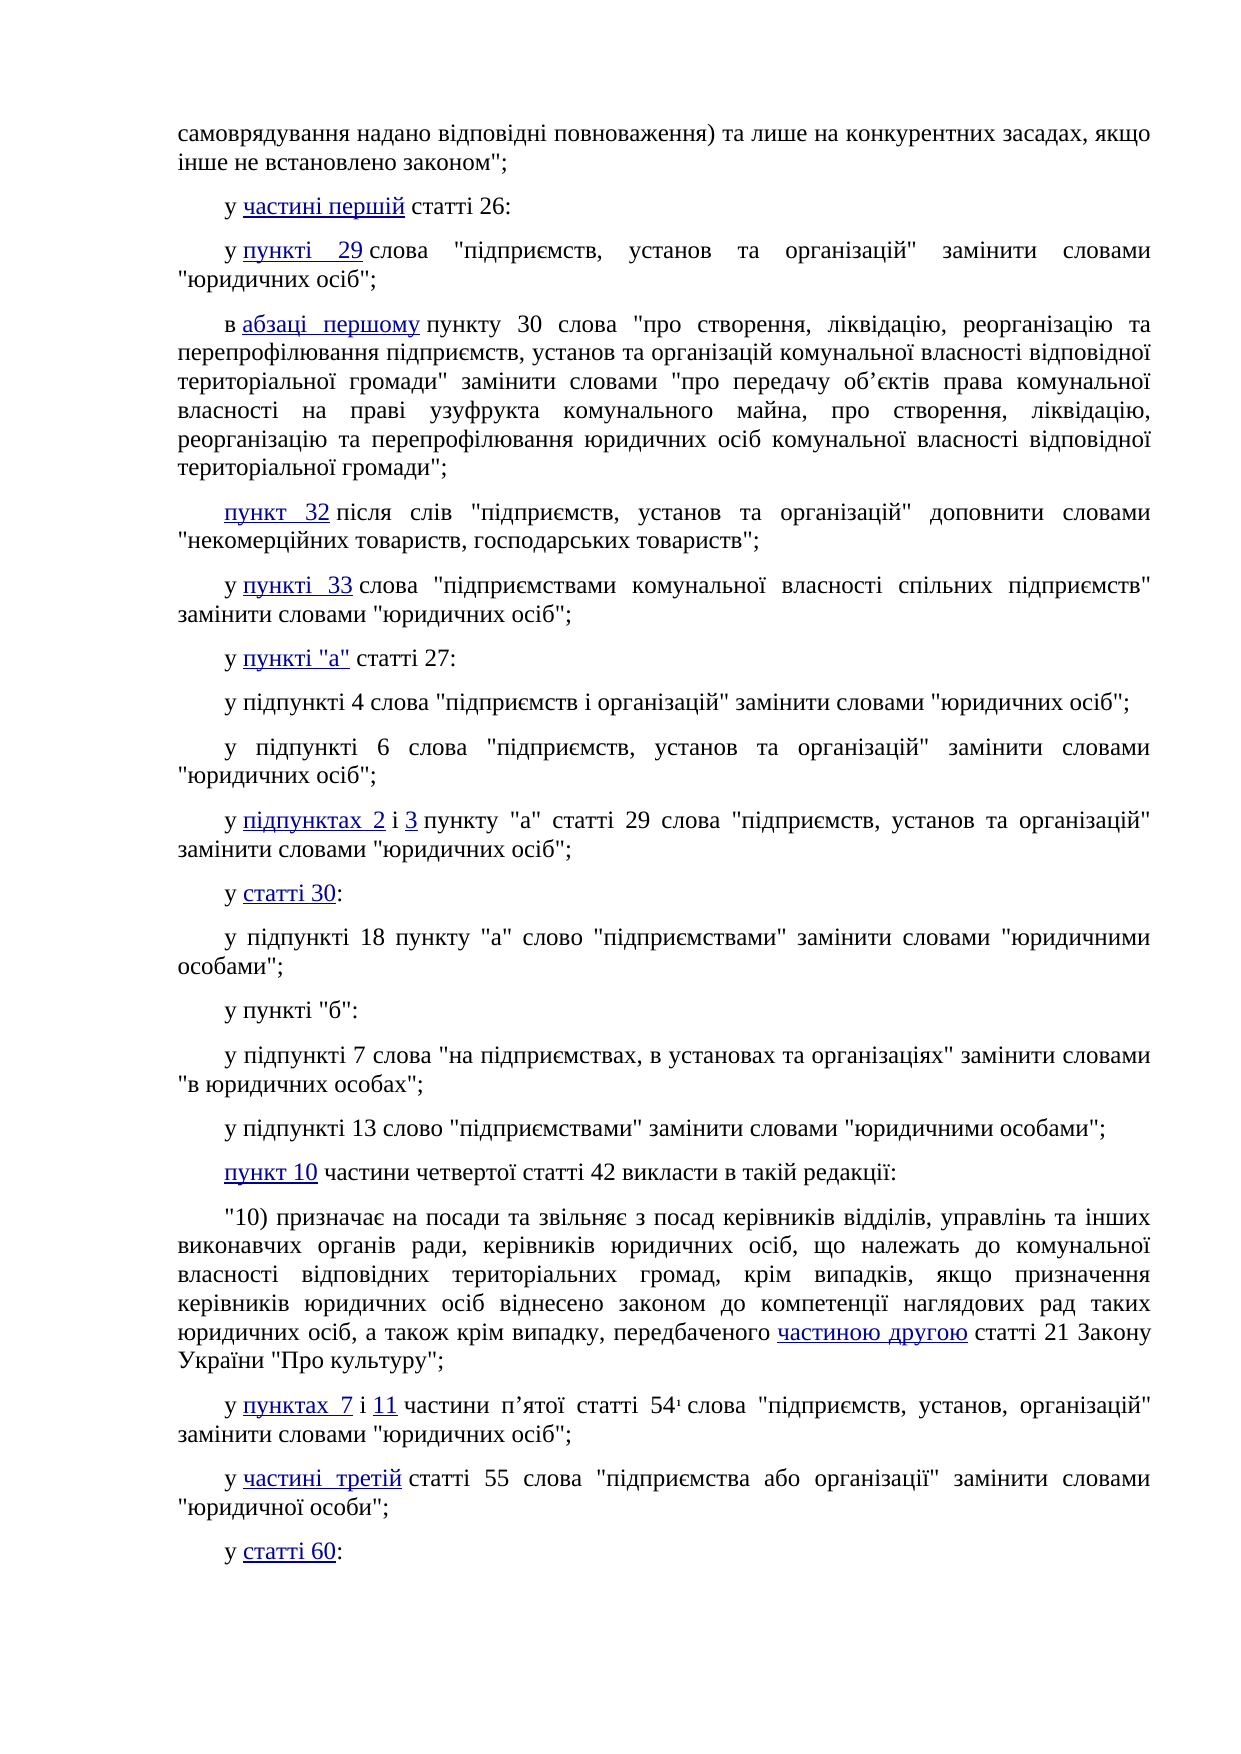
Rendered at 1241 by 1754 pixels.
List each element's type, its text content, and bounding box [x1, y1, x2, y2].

text у пункті 33 слова "підприємствами комунальної власності спільних підприємств" замінити словами "юридичних осіб"; [177, 570, 1152, 627]
text у підпункті 4 слова "підприємств і організацій" замінити словами "юридичних осіб"; [177, 687, 1152, 716]
text пункт 10 частини четвертої статті 42 викласти в такій редакції: [177, 1157, 1152, 1186]
text у статті 60: [177, 1536, 1152, 1565]
text у пункті "а" статті 27: [177, 643, 1152, 672]
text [177, 118, 1152, 176]
text у статті 30: [177, 878, 1152, 907]
text у підпункті 7 слова "на підприємствах, в установах та організаціях" замінити словами "в юридичних особах"; [177, 1040, 1152, 1097]
text у підпункті 13 слово "підприємствами" замінити словами "юридичними особами"; [177, 1113, 1152, 1142]
text у підпункті 6 слова "підприємств, установ та організацій" замінити словами "юридичних осіб"; [177, 732, 1152, 789]
text "10) призначає на посади та звільняє з посад керівників відділів, управлінь та інших виконавчих органів ради, керівників юридичних осіб, що належать до комунальної власності відповідних територіальних громад, крім випадків, якщо призначення керівників юридичних осіб віднесено законом до компетенції наглядових рад таких юридичних осіб, а також крім випадку, передбаченого частиною другою статті 21 Закону України "Про культуру"; [177, 1202, 1152, 1374]
text пункт 32 після слів "підприємств, установ та організацій" доповнити словами "некомерційних товариств, господарських товариств"; [177, 497, 1152, 554]
text у пункті "б": [177, 996, 1152, 1024]
text у пунктах 7 і 11 частини п’ятої статті 54-1 слова "підприємств, установ, організацій" замінити словами "юридичних осіб"; [177, 1390, 1152, 1447]
text у пункті 29 слова "підприємств, установ та організацій" замінити словами "юридичних осіб"; [177, 236, 1152, 293]
text у частині третій статті 55 слова "підприємства або організації" замінити словами "юридичної особи"; [177, 1463, 1152, 1521]
text у частині першій статті 26: [177, 191, 1152, 220]
text в абзаці першому пункту 30 слова "про створення, ліквідацію, реорганізацію та перепрофілювання підприємств, установ та організацій комунальної власності відповідної територіальної громади" замінити словами "про передачу об’єктів права комунальної власності на праві узуфрукта комунального майна, про створення, ліквідацію, реорганізацію та перепрофілювання юридичних осіб комунальної власності відповідної територіальної громади"; [177, 309, 1152, 481]
text у підпункті 18 пункту "а" слово "підприємствами" замінити словами "юридичними особами"; [177, 922, 1152, 980]
text у підпунктах 2 і 3 пункту "а" статті 29 слова "підприємств, установ та організацій" замінити словами "юридичних осіб"; [177, 805, 1152, 862]
